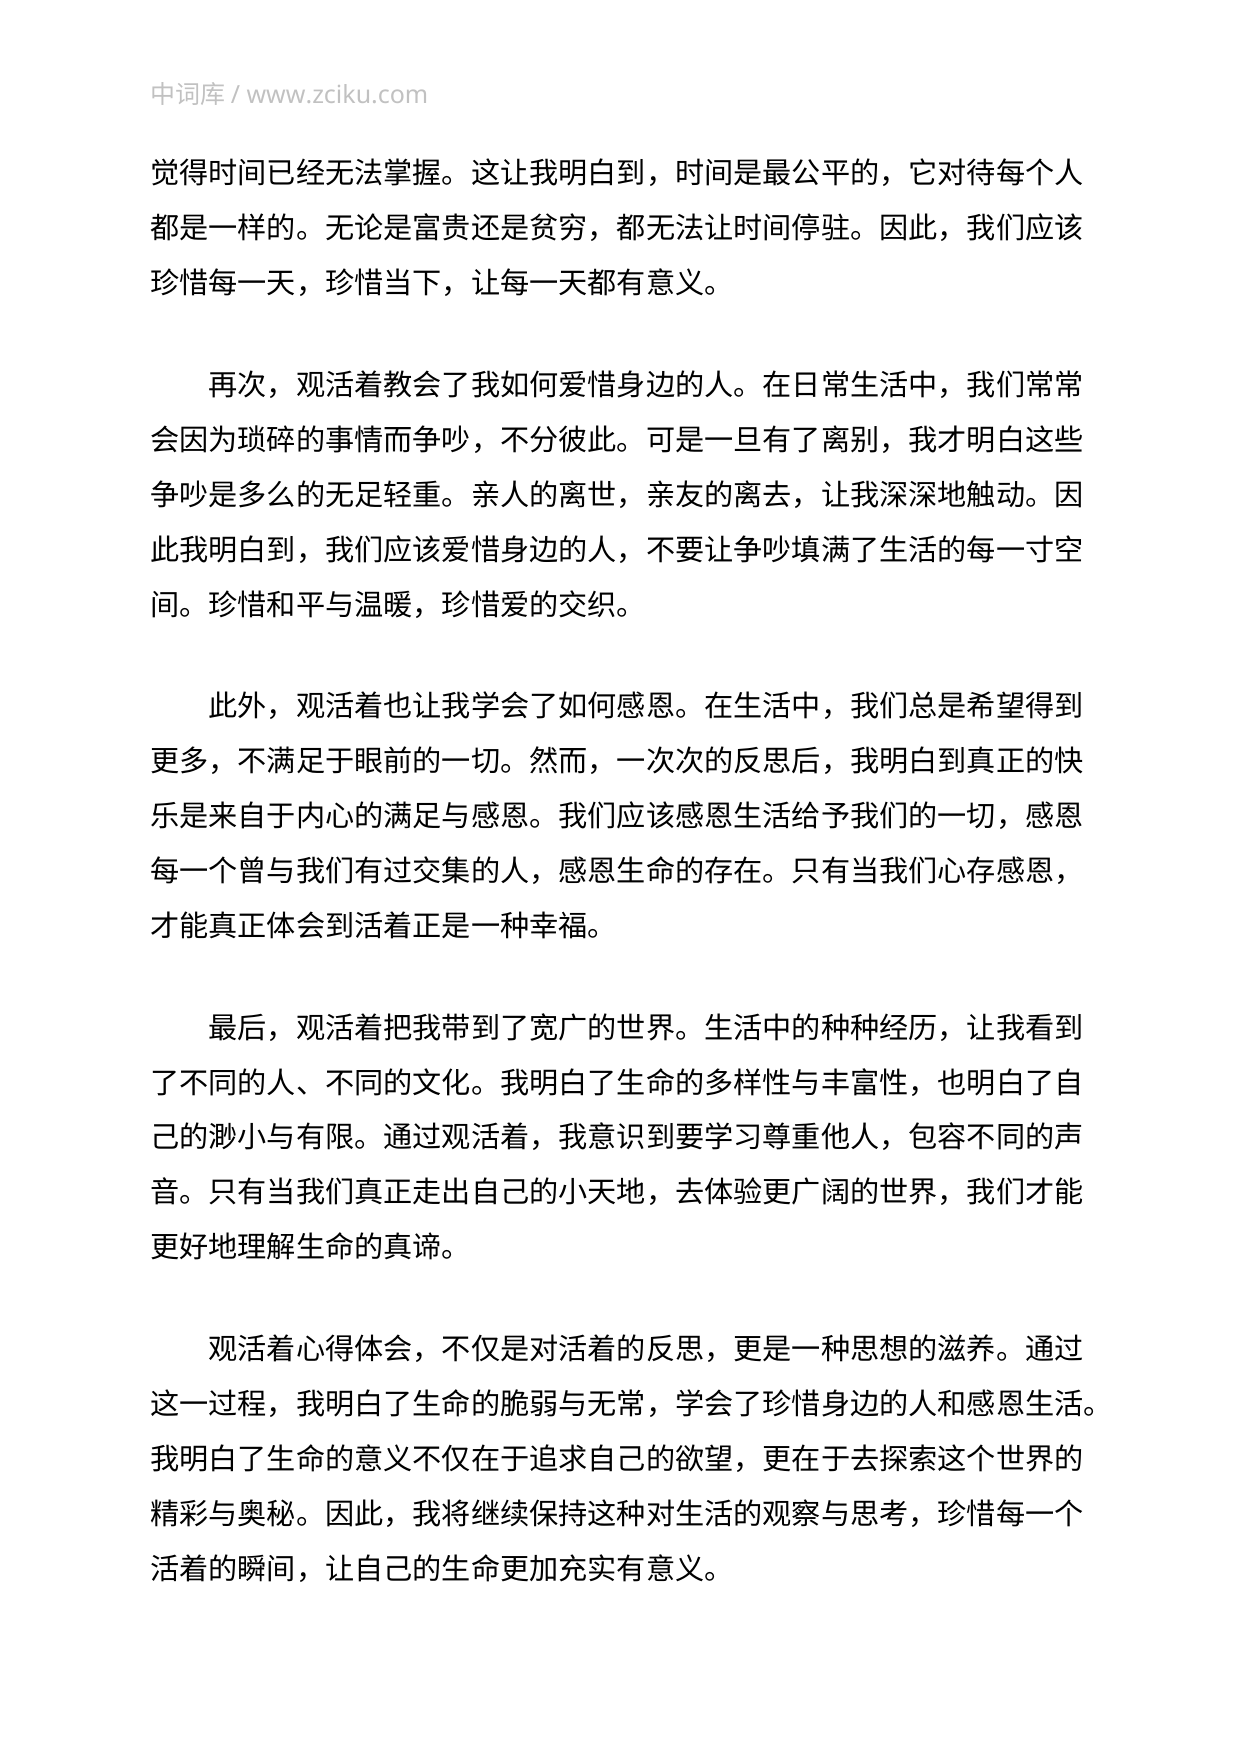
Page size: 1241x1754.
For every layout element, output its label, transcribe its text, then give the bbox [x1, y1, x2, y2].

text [150, 150, 1090, 302]
text 此外，观活着也让我学会了如何感恩。在生活中，我们总是希望得到更多，不满足于眼前的一切。然而，一次次的反思后，我明白到真正的快乐是来自于内心的满足与感恩。我们应该感恩生活给予我们的一切，感恩每一个曾与我们有过交集的人，感恩生命的存在。只有当我们心存感恩，才能真正体会到活着正是一种幸福。 [150, 683, 1090, 945]
text 再次，观活着教会了我如何爱惜身边的人。在日常生活中，我们常常会因为琐碎的事情而争吵，不分彼此。可是一旦有了离别，我才明白这些争吵是多么的无足轻重。亲人的离世，亲友的离去，让我深深地触动。因此我明白到，我们应该爱惜身边的人，不要让争吵填满了生活的每一寸空间。珍惜和平与温暖，珍惜爱的交织。 [150, 362, 1090, 623]
text 观活着心得体会，不仅是对活着的反思，更是一种思想的滋养。通过这一过程，我明白了生命的脆弱与无常，学会了珍惜身边的人和感恩生活。我明白了生命的意义不仅在于追求自己的欲望，更在于去探索这个世界的精彩与奥秘。因此，我将继续保持这种对生活的观察与思考，珍惜每一个活着的瞬间，让自己的生命更加充实有意义。 [150, 1326, 1090, 1587]
text 最后，观活着把我带到了宽广的世界。生活中的种种经历，让我看到了不同的人、不同的文化。我明白了生命的多样性与丰富性，也明白了自己的渺小与有限。通过观活着，我意识到要学习尊重他人，包容不同的声音。只有当我们真正走出自己的小天地，去体验更广阔的世界，我们才能更好地理解生命的真谛。 [150, 1004, 1090, 1266]
